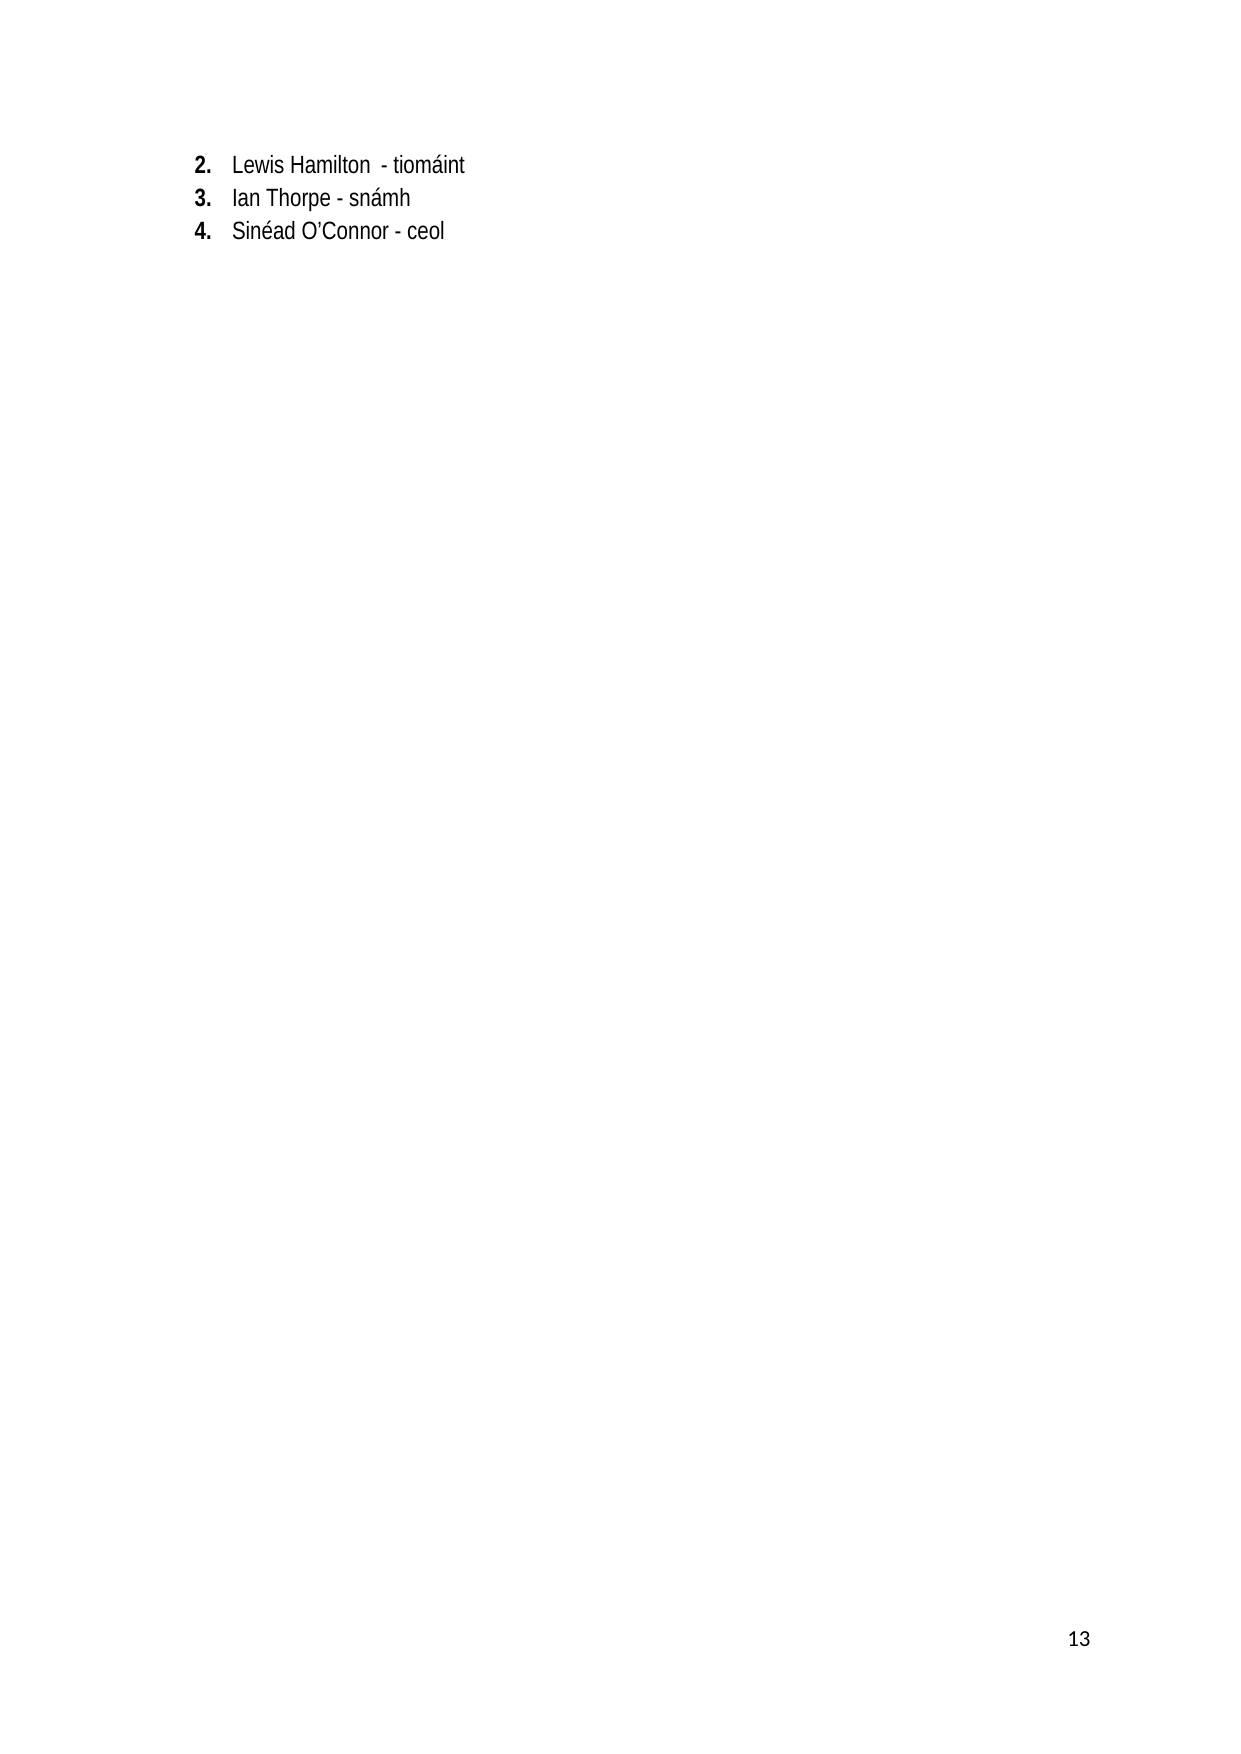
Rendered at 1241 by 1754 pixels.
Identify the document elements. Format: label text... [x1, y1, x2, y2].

list Ian Thorpe - snámh [194, 183, 1006, 212]
list Lewis Hamilton - tiomáint [194, 150, 1006, 179]
list Sinéad O’Connor - ceol [194, 216, 1006, 244]
